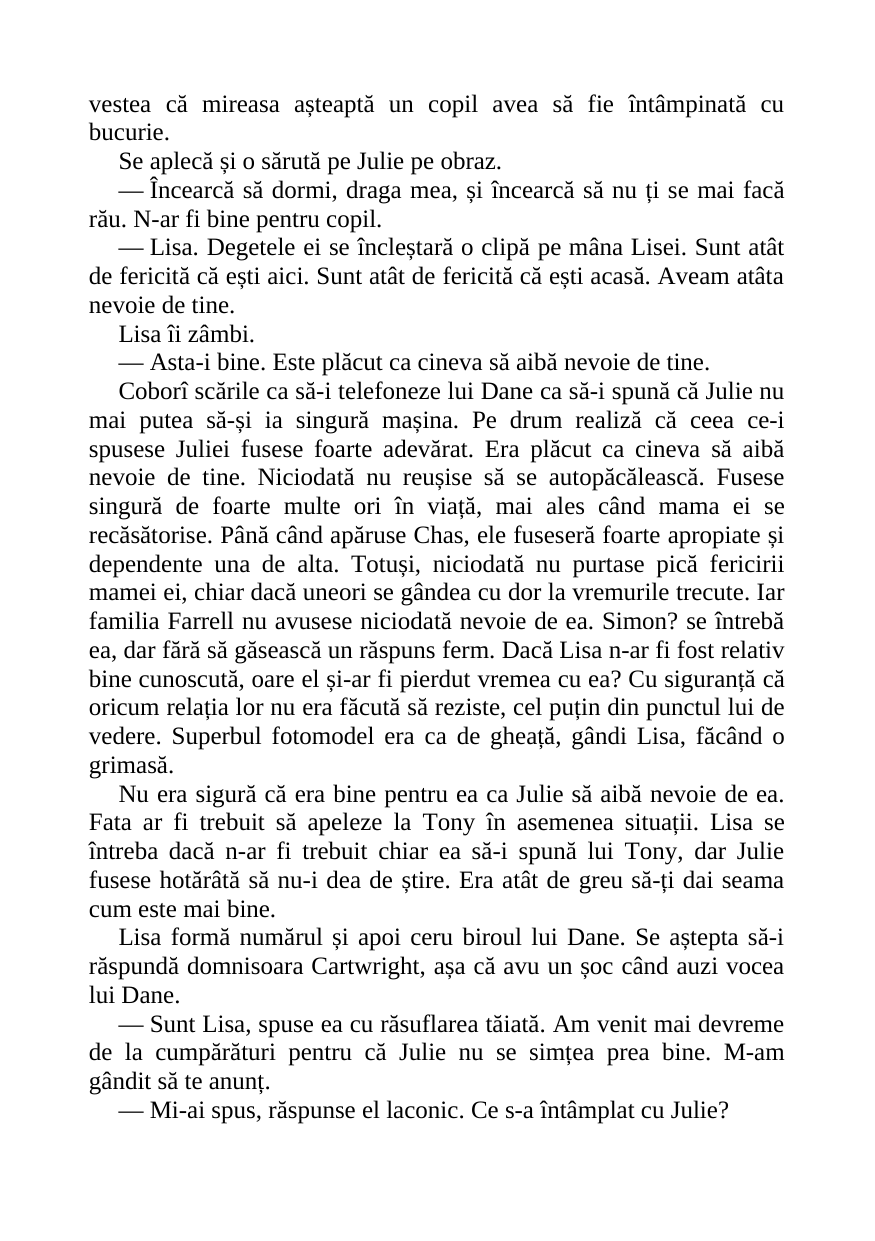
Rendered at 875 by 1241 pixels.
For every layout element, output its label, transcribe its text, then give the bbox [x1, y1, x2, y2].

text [89, 89, 785, 146]
text Coborî scările ca să-i telefoneze lui Dane ca să-i spună că Julie nu mai putea să-și ia singură mașina. Pe drum realiză că ceea ce-i spusese Juliei fusese foarte adevărat. Era plăcut ca cineva să aibă nevoie de tine. Niciodată nu reușise să se autopăcălească. Fusese singură de foarte multe ori în viață, mai ales când mama ei se recăsătorise. Până când apăruse Chas, ele fuseseră foarte apropiate și dependente una de alta. Totuși, niciodată nu purtase pică fericirii mamei ei, chiar dacă uneori se gândea cu dor la vremurile trecute. Iar familia Farrell nu avusese niciodată nevoie de ea. Simon? se întrebă ea, dar fără să găsească un răspuns ferm. Dacă Lisa n-ar fi fost relativ bine cunoscută, oare el și-ar fi pierdut vremea cu ea? Cu siguranță că oricum relația lor nu era făcută să reziste, cel puțin din punctul lui de vedere. Superbul fotomodel era ca de gheață, gândi Lisa, făcând o grimasă. [89, 376, 785, 779]
text Lisa formă numărul și apoi ceru biroul lui Dane. Se aștepta să-i răspundă domnisoara Cartwright, așa că avu un șoc când auzi vocea lui Dane. [89, 922, 785, 1009]
text — Asta-i bine. Este plăcut ca cineva să aibă nevoie de tine. [89, 347, 785, 376]
text Nu era sigură că era bine pentru ea ca Julie să aibă nevoie de ea. Fata ar fi trebuit să apeleze la Tony în asemenea situații. Lisa se întreba dacă n-ar fi trebuit chiar ea să-i spună lui Tony, dar Julie fusese hotărâtă să nu-i dea de știre. Era atât de greu să-ți dai seama cum este mai bine. [89, 779, 785, 922]
text — Încearcă să dormi, draga mea, și încearcă să nu ți se mai facă rău. N-ar fi bine pentru copil. [89, 175, 785, 232]
text Se aplecă și o sărută pe Julie pe obraz. [89, 146, 785, 175]
text — Mi-ai spus, răspunse el laconic. Ce s-a întâmplat cu Julie? [89, 1095, 785, 1124]
text — Sunt Lisa, spuse ea cu răsuflarea tăiată. Am venit mai devreme de la cumpărături pentru că Julie nu se simțea prea bine. M-am gândit să te anunț. [89, 1009, 785, 1095]
text — Lisa. Degetele ei se încleștară o clipă pe mâna Lisei. Sunt atât de fericită că ești aici. Sunt atât de fericită că ești acasă. Aveam atâta nevoie de tine. [89, 232, 785, 319]
text Lisa îi zâmbi. [89, 319, 785, 347]
